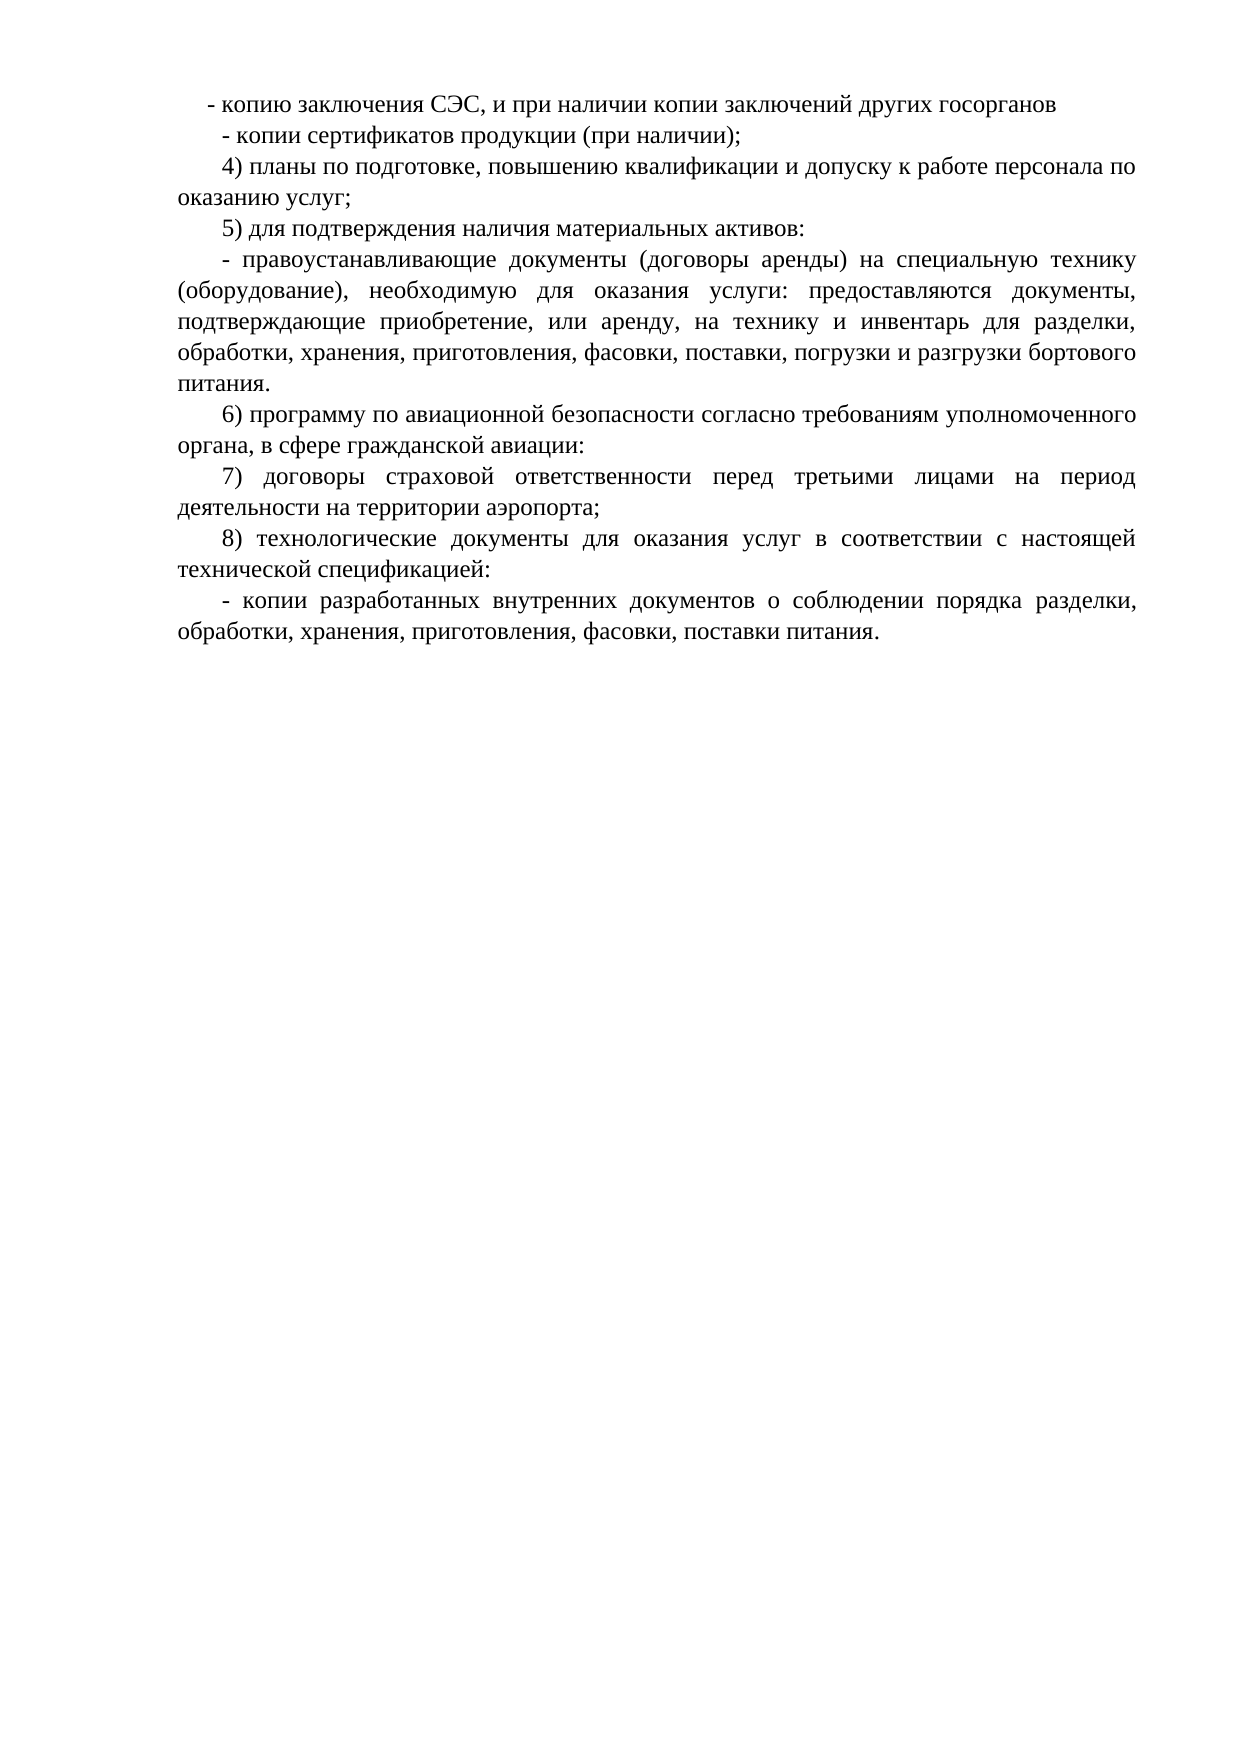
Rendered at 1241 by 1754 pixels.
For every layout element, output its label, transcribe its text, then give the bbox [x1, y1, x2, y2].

list 5) для подтверждения наличия материальных активов: [177, 213, 1137, 242]
list 8) технологические документы для оказания услуг в соответствии с настоящей технической спецификацией: [177, 523, 1137, 583]
list - правоустанавливающие документы (договоры аренды) на специальную технику (оборудование), необходимую для оказания услуги: предоставляются документы, подтверждающие приобретение, или аренду, на технику и инвентарь для разделки, обработки, хранения, приготовления, фасовки, поставки, погрузки и разгрузки бортового питания. [177, 244, 1137, 397]
list 7) договоры страховой ответственности перед третьими лицами на период деятельности на территории аэропорта; [177, 461, 1137, 521]
list - копии разработанных внутренних документов о соблюдении порядка разделки, обработки, хранения, приготовления, фасовки, поставки питания. [177, 585, 1137, 645]
list 6) программу по авиационной безопасности согласно требованиям уполномоченного органа, в сфере гражданской авиации: [177, 399, 1137, 459]
list 4) планы по подготовке, повышению квалификации и допуску к работе персонала по оказанию услуг; [177, 151, 1137, 211]
list - копии сертификатов продукции (при наличии); [177, 120, 1137, 148]
list - копию заключения СЭС, и при наличии копии заключений других госорганов [177, 89, 1137, 117]
